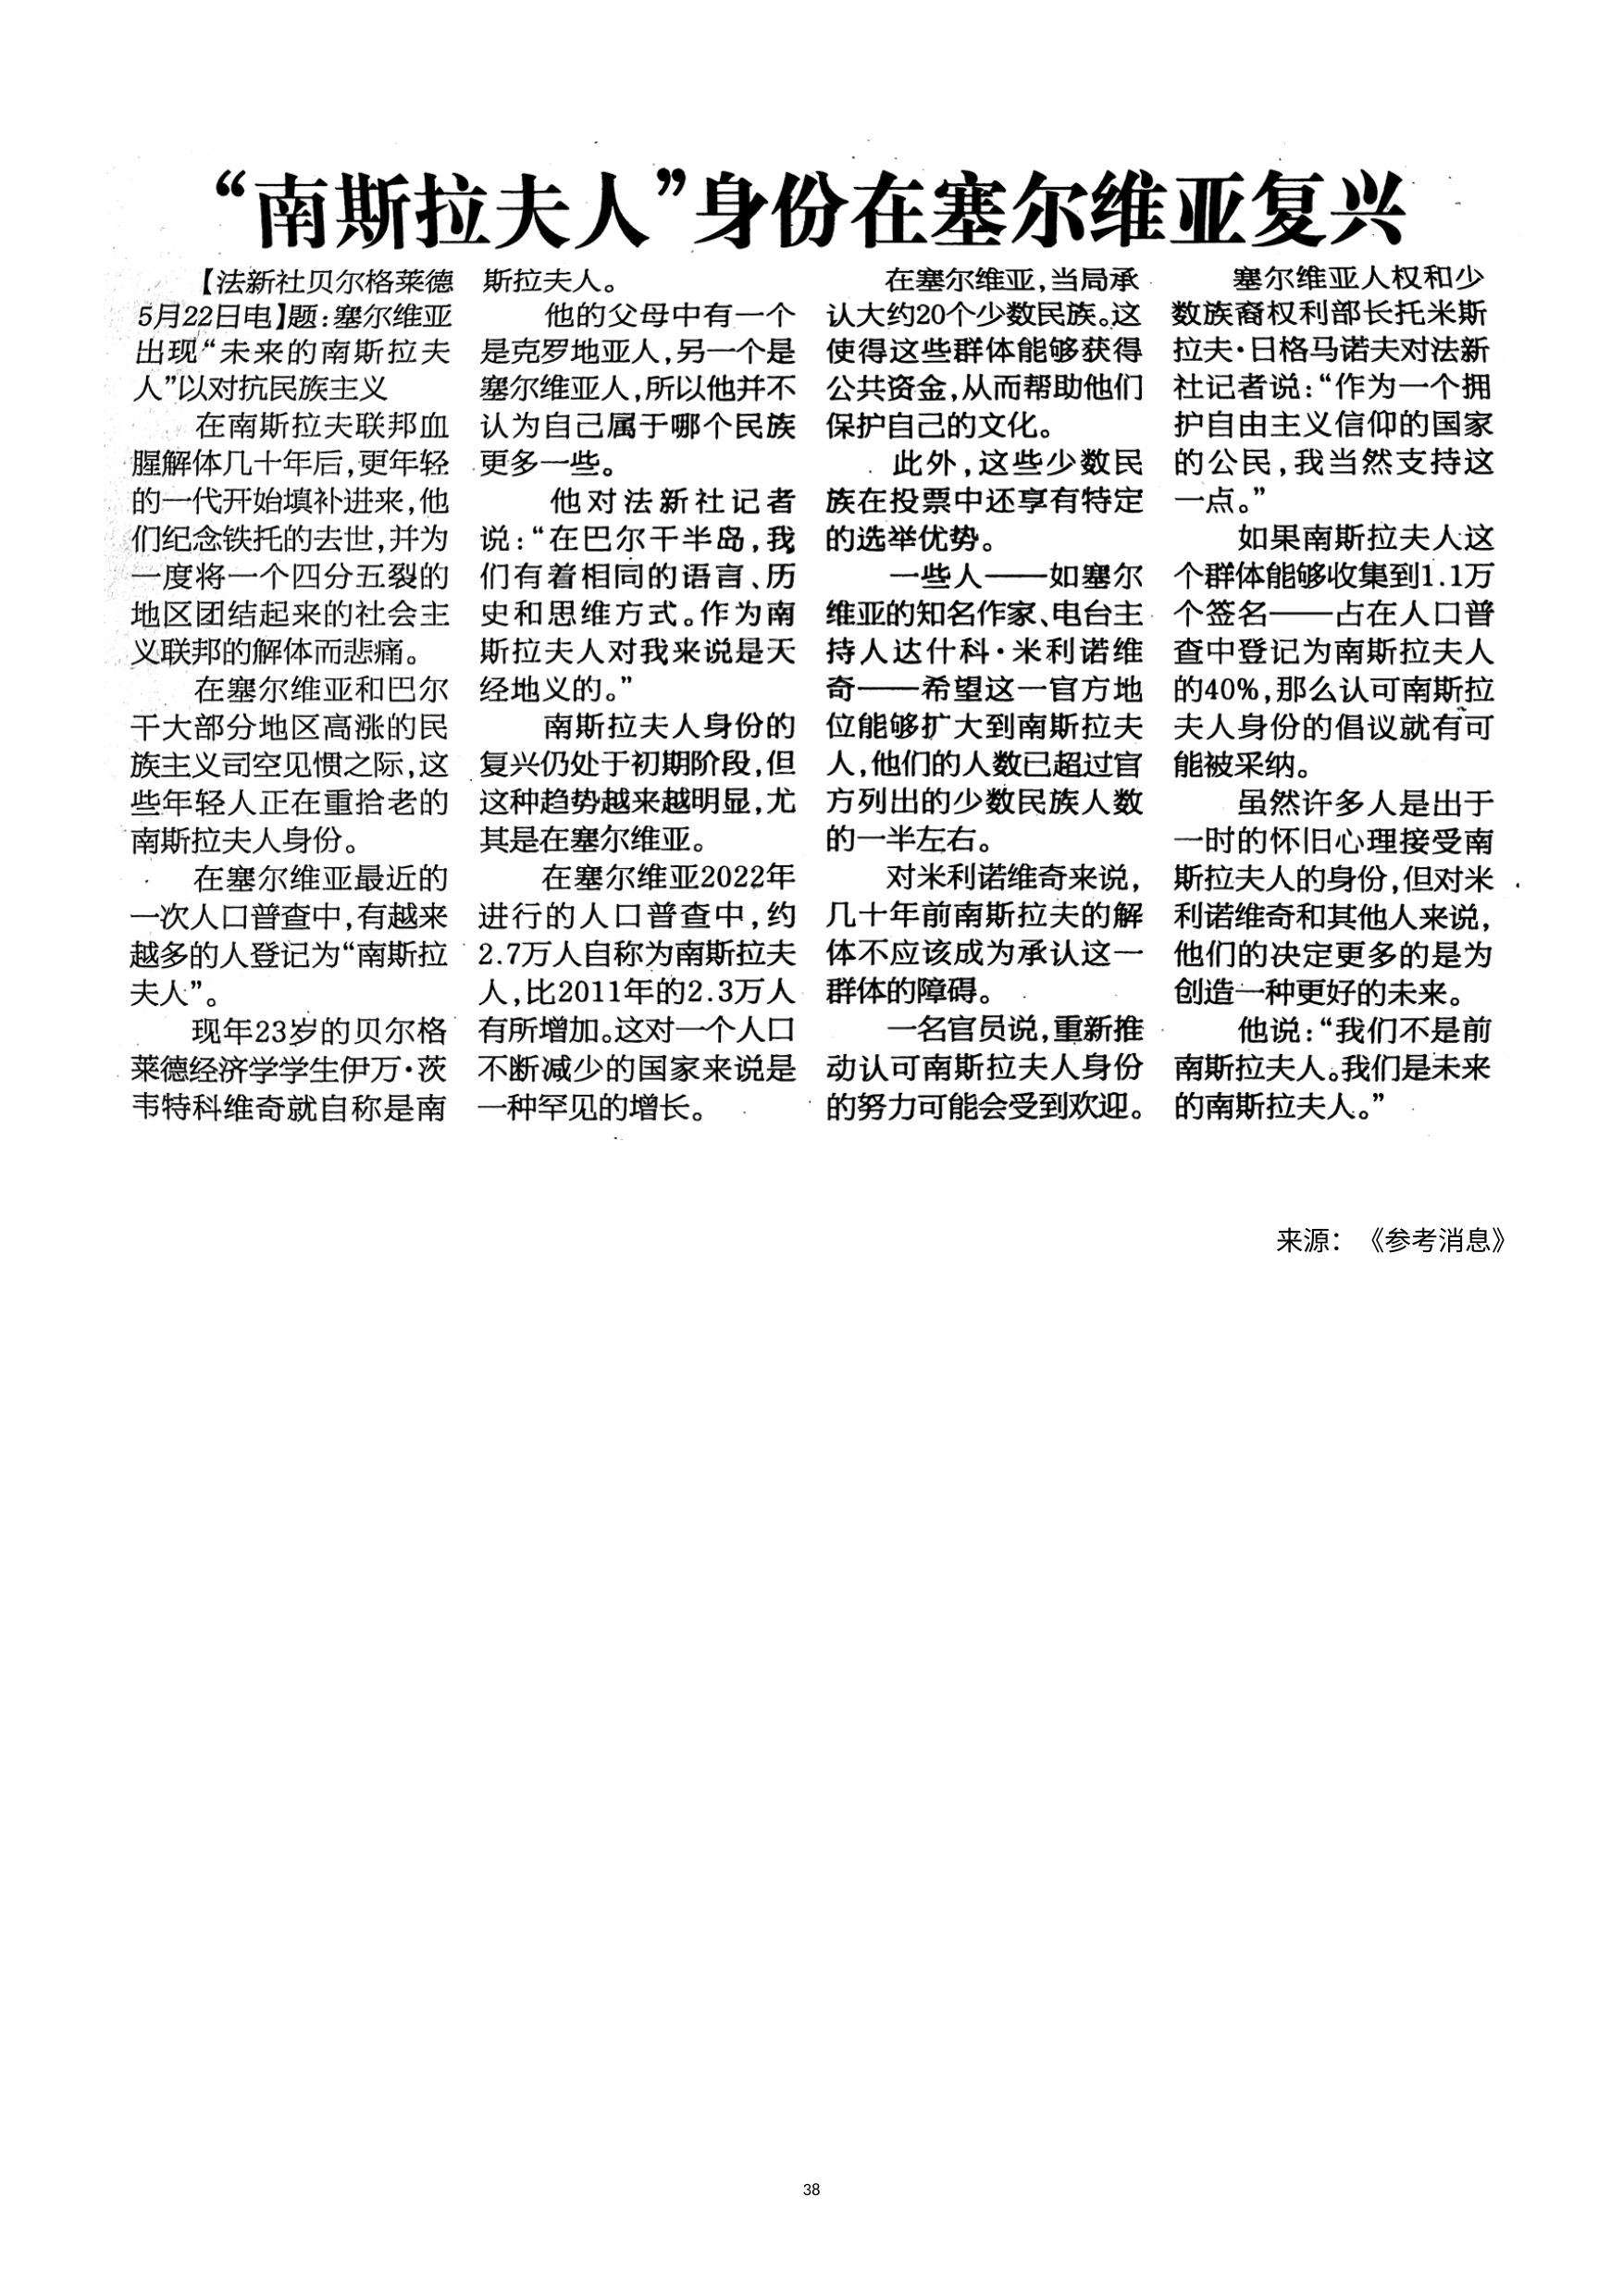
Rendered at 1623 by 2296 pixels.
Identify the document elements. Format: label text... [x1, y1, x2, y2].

picture [104, 139, 1519, 1140]
text 来源：《参考消息》 [104, 1202, 1519, 1275]
